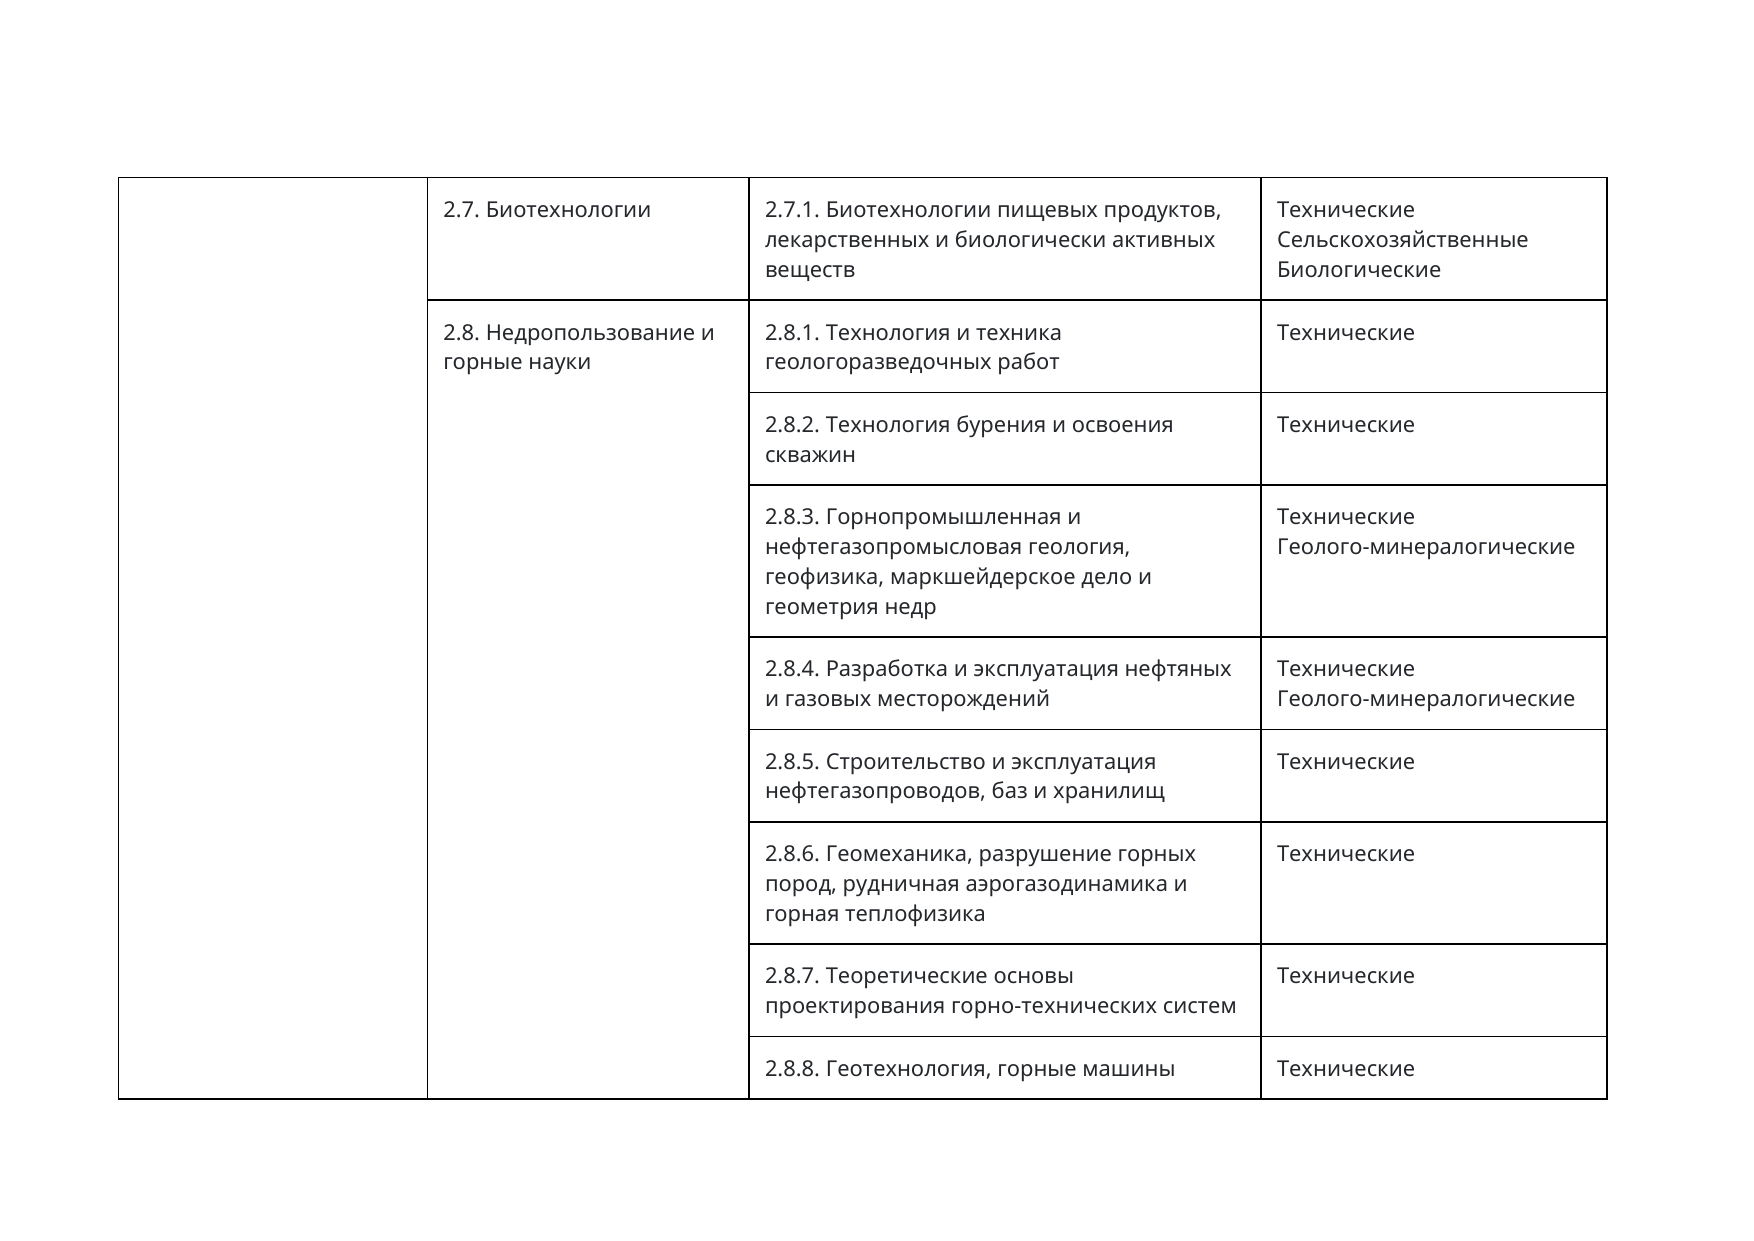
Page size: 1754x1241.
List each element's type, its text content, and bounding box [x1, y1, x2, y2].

table_cell 2.8.5. Строительство и эксплуатация нефтегазопроводов, баз и хранилищ [750, 730, 1260, 821]
table_cell Технические [1262, 945, 1606, 1036]
table_cell 2.8.4. Разработка и эксплуатация нефтяных и газовых месторождений [750, 638, 1260, 728]
table_cell Технические Геолого-минералогические [1262, 638, 1606, 728]
table_cell 2.8.7. Теоретические основы проектирования горно-технических систем [750, 945, 1260, 1036]
table_cell Технические Геолого-минералогические [1262, 486, 1606, 636]
table_cell Технические [1262, 1037, 1606, 1098]
table_cell 2.7.1. Биотехнологии пищевых продуктов, лекарственных и биологически активных веществ [750, 178, 1260, 299]
table_cell Технические [1262, 301, 1606, 392]
table_cell 2.7. Биотехнологии [428, 178, 748, 299]
table_cell 2.8.8. Геотехнология, горные машины [750, 1037, 1260, 1098]
table_cell Технические [1262, 393, 1606, 484]
table_cell 2.8.1. Технология и техника геологоразведочных работ [750, 301, 1260, 392]
table_cell 2.8.6. Геомеханика, разрушение горных пород, рудничная аэрогазодинамика и горная теплофизика [750, 823, 1260, 943]
table_cell Технические Сельскохозяйственные Биологические [1262, 178, 1606, 299]
table_cell Технические [1262, 823, 1606, 943]
table_cell 2.8. Недропользование и горные науки [428, 301, 748, 1098]
table_cell Технические [1262, 730, 1606, 821]
table_cell 2.8.2. Технология бурения и освоения скважин [750, 393, 1260, 484]
table_cell 2.8.3. Горнопромышленная и нефтегазопромысловая геология, геофизика, маркшейдерское дело и геометрия недр [750, 486, 1260, 636]
